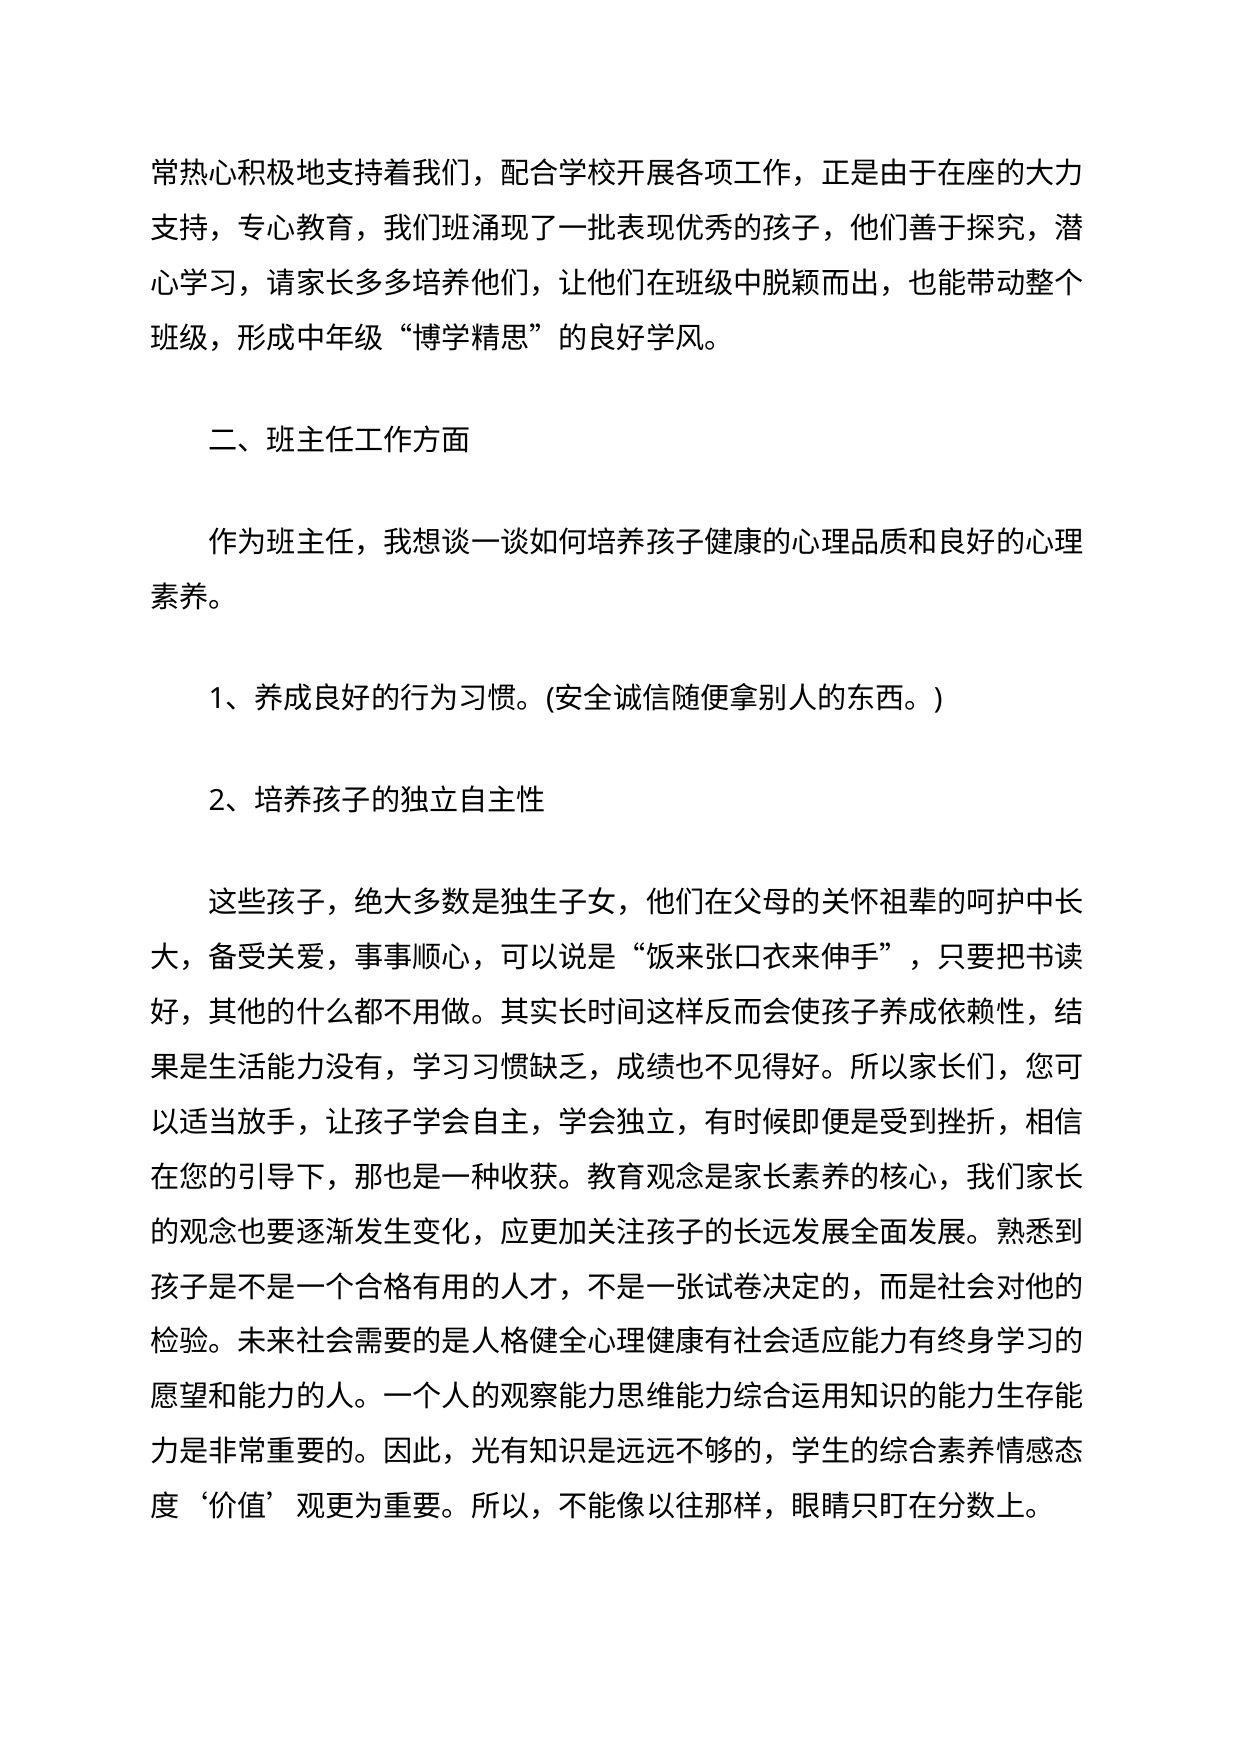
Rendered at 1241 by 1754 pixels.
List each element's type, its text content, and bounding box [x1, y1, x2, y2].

text 作为班主任，我想谈一谈如何培养孩子健康的心理品质和良好的心理素养。 [150, 518, 1090, 615]
text 二、班主任工作方面 [150, 416, 1090, 459]
text 2、培养孩子的独立自主性 [150, 777, 1090, 819]
text 这些孩子，绝大多数是独生子女，他们在父母的关怀祖辈的呵护中长大，备受关爱，事事顺心，可以说是“饭来张口衣来伸手”，只要把书读好，其他的什么都不用做。其实长时间这样反而会使孩子养成依赖性，结果是生活能力没有，学习习惯缺乏，成绩也不见得好。所以家长们，您可以适当放手，让孩子学会自主，学会独立，有时候即便是受到挫折，相信在您的引导下，那也是一种收获。教育观念是家长素养的核心，我们家长的观念也要逐渐发生变化，应更加关注孩子的长远发展全面发展。熟悉到孩子是不是一个合格有用的人才，不是一张试卷决定的，而是社会对他的检验。未来社会需要的是人格健全心理健康有社会适应能力有终身学习的愿望和能力的人。一个人的观察能力思维能力综合运用知识的能力生存能力是非常重要的。因此，光有知识是远远不够的，学生的综合素养情感态度‘价值’观更为重要。所以，不能像以往那样，眼睛只盯在分数上。 [150, 879, 1090, 1525]
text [150, 150, 1090, 357]
text 1、养成良好的行为习惯。(安全诚信随便拿别人的东西。) [150, 675, 1090, 717]
